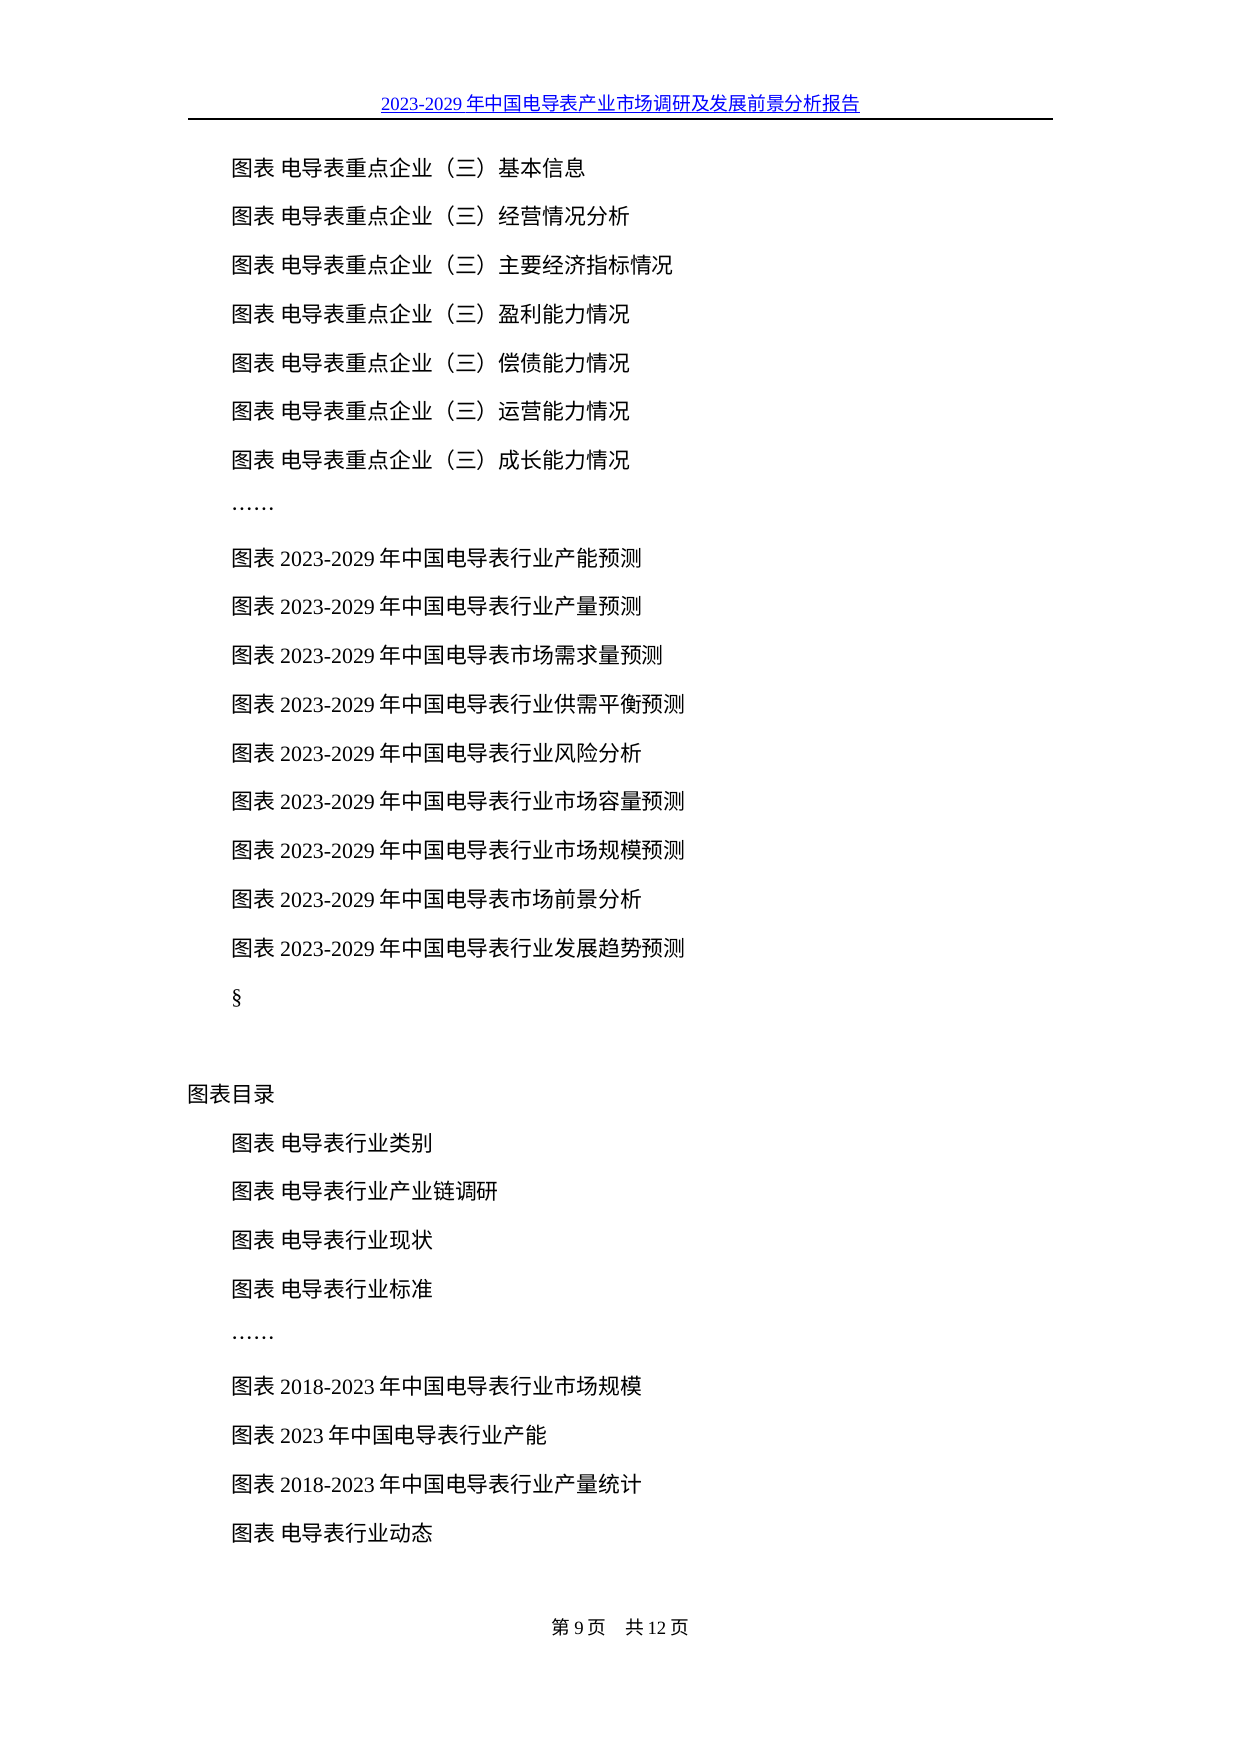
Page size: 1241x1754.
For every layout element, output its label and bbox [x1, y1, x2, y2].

text [187, 150, 1053, 1548]
